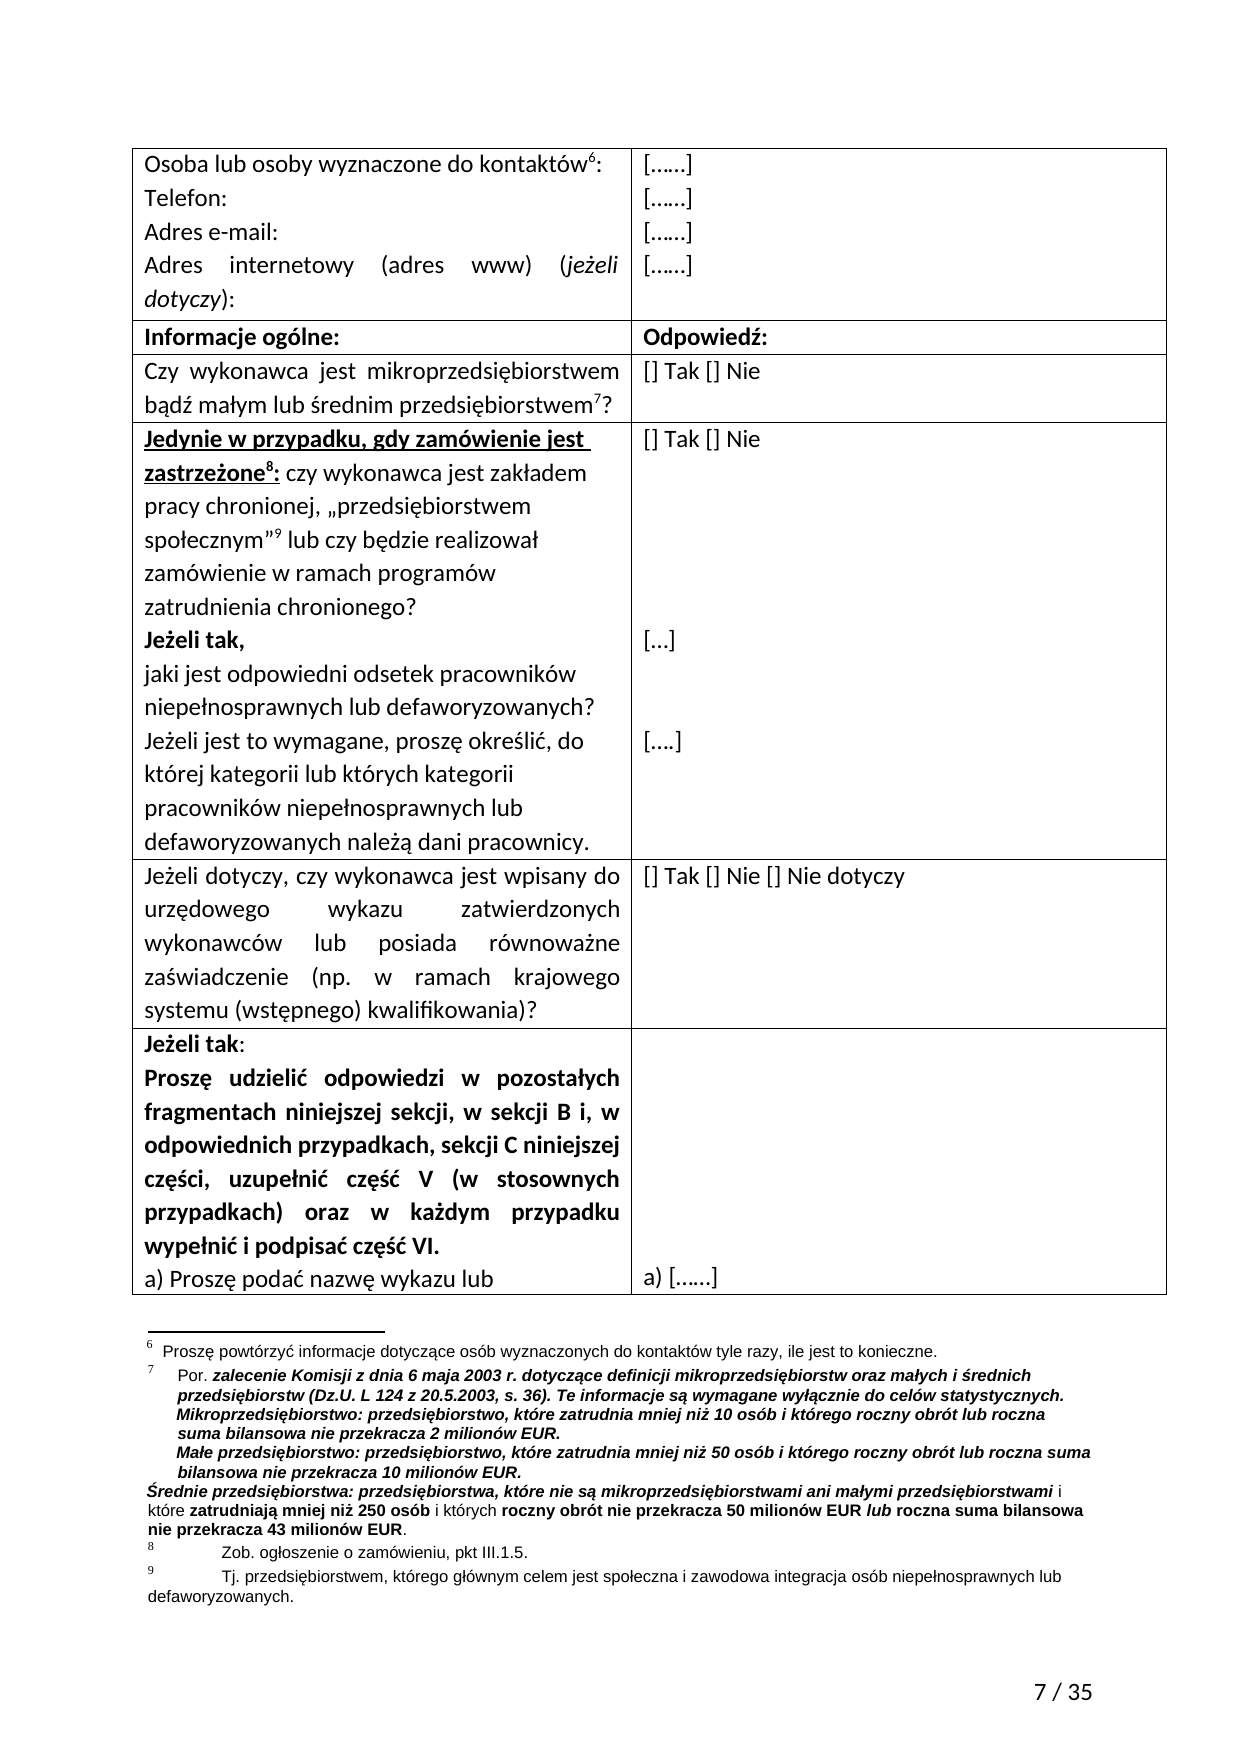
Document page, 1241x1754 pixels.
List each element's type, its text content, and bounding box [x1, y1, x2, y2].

table_cell Odpowiedź: [632, 321, 1166, 354]
table_cell [] Tak [] Nie […] [….] [632, 423, 1166, 859]
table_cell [632, 1029, 1166, 1294]
table_cell [] Tak [] Nie [632, 355, 1166, 422]
table_cell Czy wykonawca jest mikroprzedsiębiorstwem bądź małym lub średnim przedsiębiorstwem? [133, 355, 631, 422]
table_cell Osoba lub osoby wyznaczone do kontaktów: Telefon: Adres e-mail: Adres internetowy (adres www) (jeżeli dotyczy): [133, 149, 631, 320]
table_cell Jedynie w przypadku, gdy zamówienie jest zastrzeżone: czy wykonawca jest zakładem pracy chronionej, „przedsiębiorstwem społecznym” lub czy będzie realizował zamówienie w ramach programów zatrudnienia chronionego? Jeżeli tak, jaki jest odpowiedni odsetek pracowników niepełnosprawnych lub defaworyzowanych? Jeżeli jest to wymagane, proszę określić, do której kategorii lub których kategorii pracowników niepełnosprawnych lub defaworyzowanych należą dani pracownicy. [133, 423, 631, 859]
table_cell Jeżeli dotyczy, czy wykonawca jest wpisany do urzędowego wykazu zatwierdzonych wykonawców lub posiada równoważne zaświadczenie (np. w ramach krajowego systemu (wstępnego) kwalifikowania)? [133, 860, 631, 1027]
table_cell [……] [……] [……] [……] [632, 149, 1166, 320]
table_cell [] Tak [] Nie [] Nie dotyczy [632, 860, 1166, 1027]
table_cell Informacje ogólne: [133, 321, 631, 354]
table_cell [133, 1029, 631, 1294]
